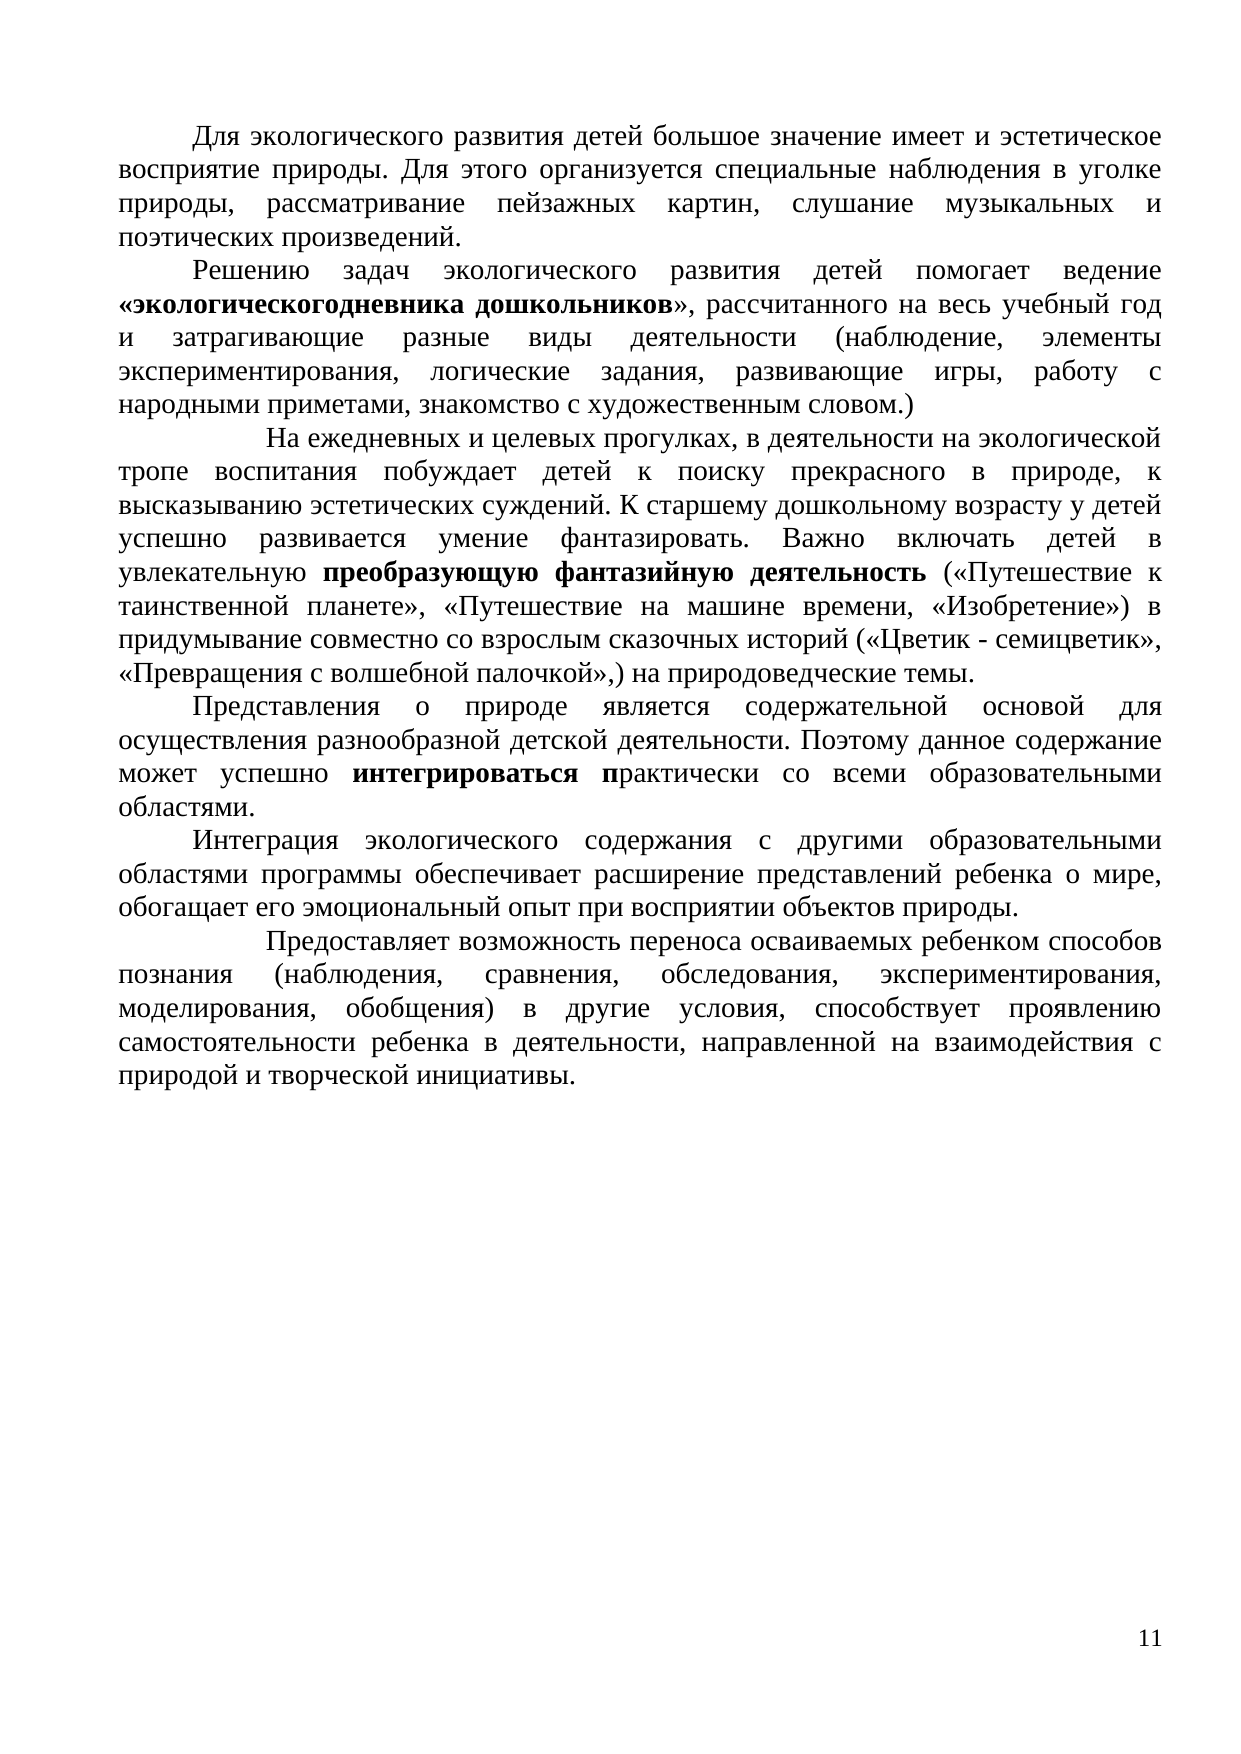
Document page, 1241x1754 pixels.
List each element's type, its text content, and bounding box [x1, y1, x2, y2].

text Интеграция экологического содержания с другими образовательными областями программы обеспечивает расширение представлений ребенка о мире, обогащает его эмоциональный опыт при восприятии объектов природы. [118, 822, 1162, 923]
text Для экологического развития детей большое значение имеет и эстетическое восприятие природы. Для этого организуется специальные наблюдения в уголке природы, рассматривание пейзажных картин, слушание музыкальных и поэтических произведений. [118, 118, 1162, 252]
text На ежедневных и целевых прогулках, в деятельности на экологической тропе воспитания побуждает детей к поиску прекрасного в природе, к высказыванию эстетических суждений. К старшему дошкольному возрасту у детей успешно развивается умение фантазировать. Важно включать детей в увлекательную преобразующую фантазийную деятельность («Путешествие к таинственной планете», «Путешествие на машине времени, «Изобретение») в придумывание совместно со взрослым сказочных историй («Цветик - семицветик», «Превращения с волшебной палочкой»,) на природоведческие темы. [118, 420, 1162, 688]
text Представления о природе является содержательной основой для осуществления разнообразной детской деятельности. Поэтому данное содержание может успешно интегрироваться практически со всеми образовательными областями. [118, 688, 1162, 822]
text Предоставляет возможность переноса осваиваемых ребенком способов познания (наблюдения, сравнения, обследования, экспериментирования, моделирования, обобщения) в другие условия, способствует проявлению самостоятельности ребенка в деятельности, направленной на взаимодействия с природой и творческой инициативы. [118, 923, 1162, 1091]
text Решению задач экологического развития детей помогает ведение «экологическогодневника дошкольников», рассчитанного на весь учебный год и затрагивающие разные виды деятельности (наблюдение, элементы экспериментирования, логические задания, развивающие игры, работу с народными приметами, знакомство с художественным словом.) [118, 252, 1162, 420]
